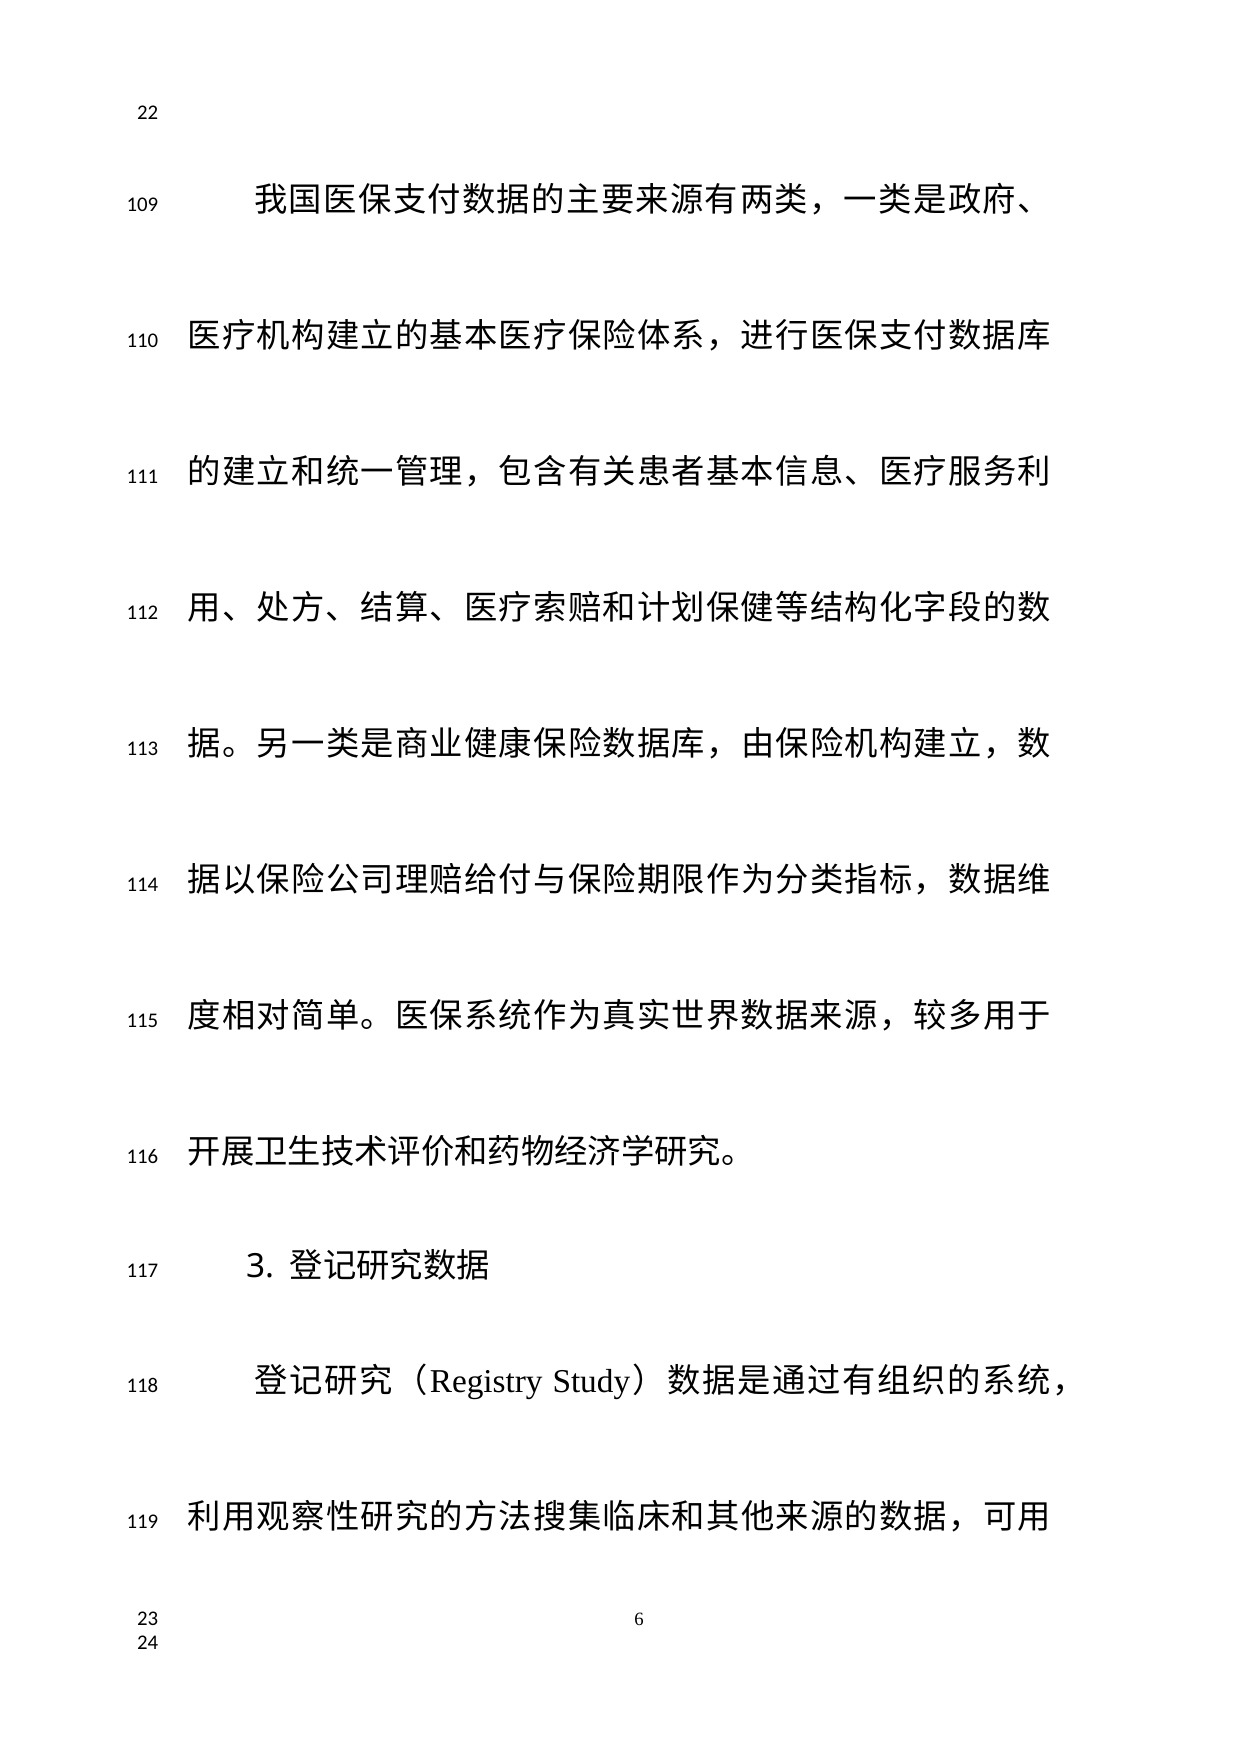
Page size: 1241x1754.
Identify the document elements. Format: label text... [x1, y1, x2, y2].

list 登记研究数据 [246, 1218, 1053, 1309]
text 我国医保支付数据的主要来源有两类，一类是政府、医疗机构建立的基本医疗保险体系，进行医保支付数据库的建立和统一管理，包含有关患者基本信息、医疗服务利用、处方、结算、医疗索赔和计划保健等结构化字段的数据。另一类是商业健康保险数据库，由保险机构建立，数据以保险公司理赔给付与保险期限作为分类指标，数据维度相对简单。医保系统作为真实世界数据来源，较多用于开展卫生技术评价和药物经济学研究。 [187, 152, 1053, 1194]
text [187, 1333, 1053, 1559]
